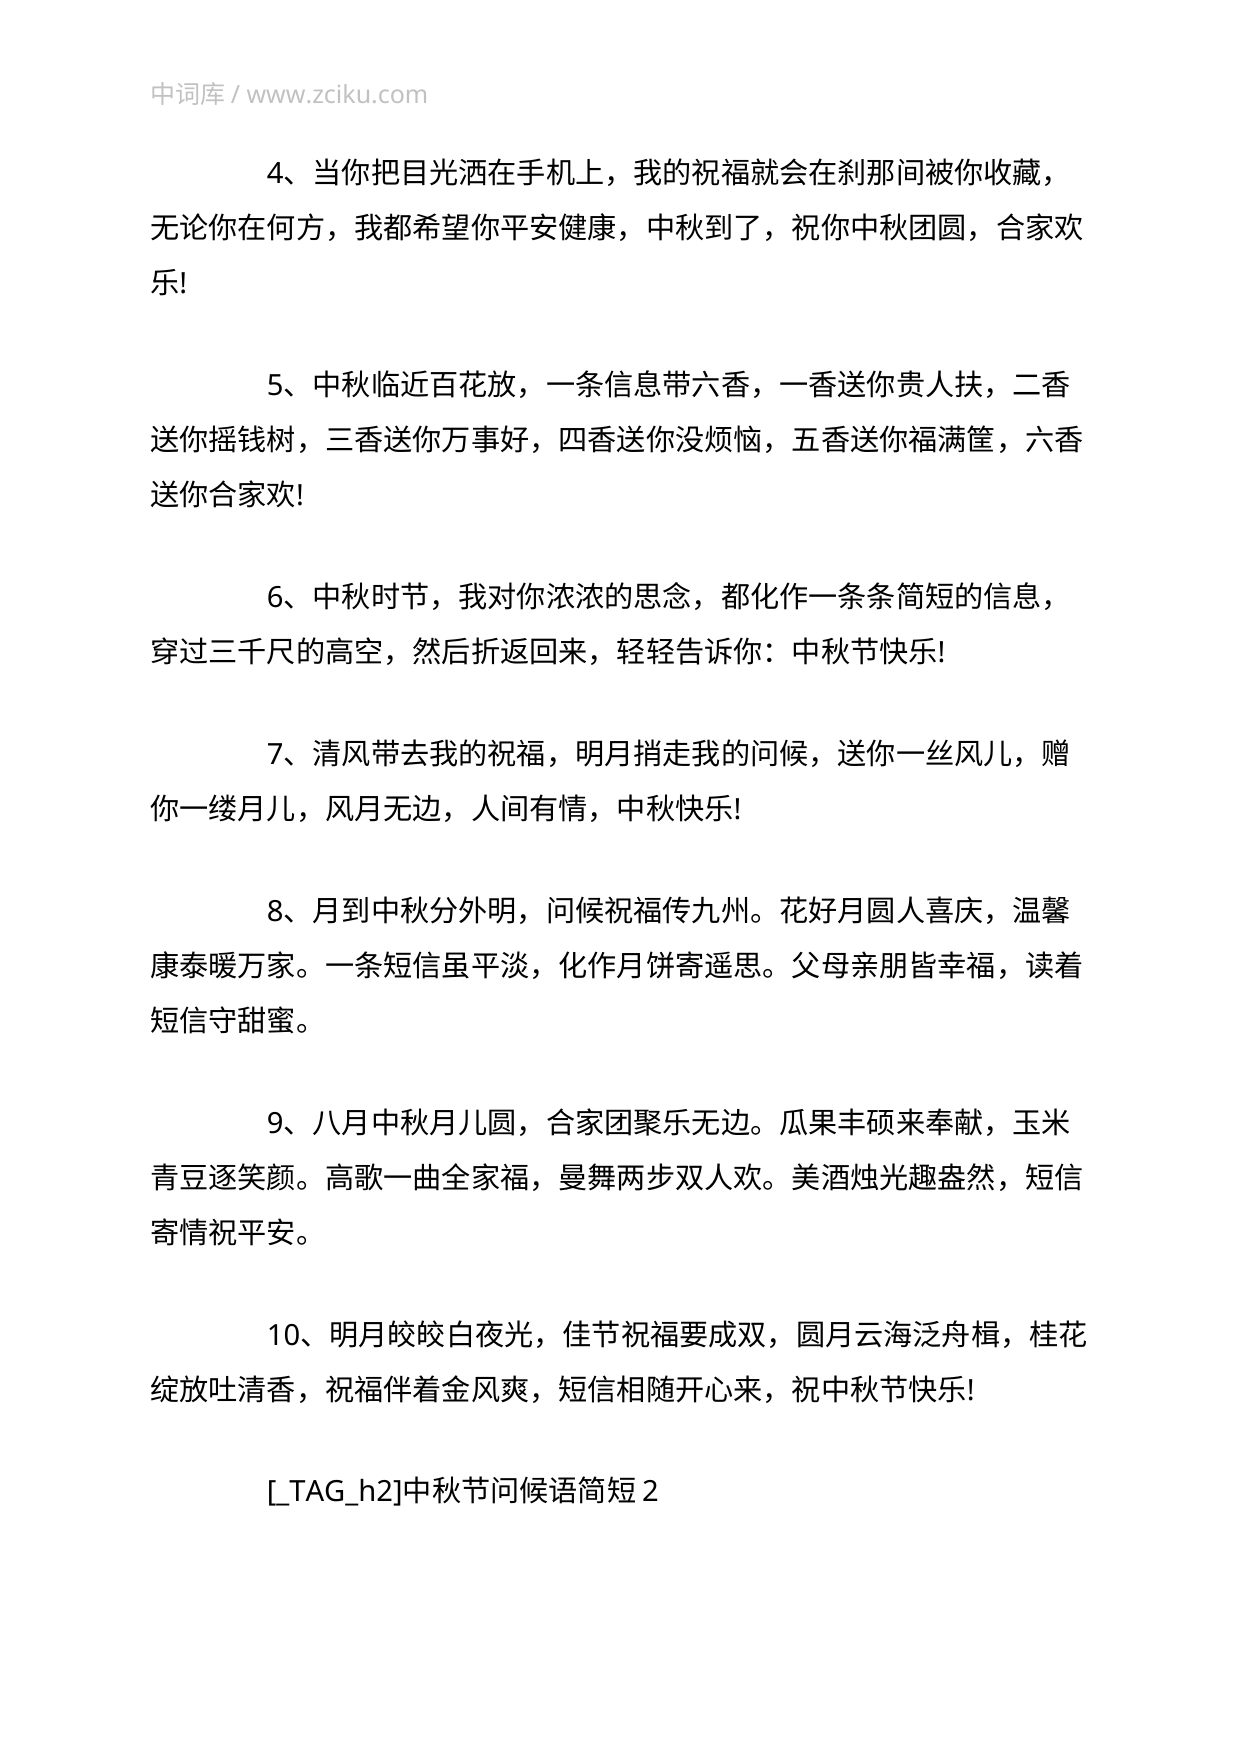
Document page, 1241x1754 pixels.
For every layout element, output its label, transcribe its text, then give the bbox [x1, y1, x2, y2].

text 5、中秋临近百花放，一条信息带六香，一香送你贵人扶，二香送你摇钱树，三香送你万事好，四香送你没烦恼，五香送你福满筐，六香送你合家欢! [150, 362, 1090, 514]
text 10、明月皎皎白夜光，佳节祝福要成双，圆月云海泛舟楫，桂花绽放吐清香，祝福伴着金风爽，短信相随开心来，祝中秋节快乐! [150, 1311, 1090, 1408]
text 4、当你把目光洒在手机上，我的祝福就会在刹那间被你收藏，无论你在何方，我都希望你平安健康，中秋到了，祝你中秋团圆，合家欢乐! [150, 150, 1090, 302]
text 9、八月中秋月儿圆，合家团聚乐无边。瓜果丰硕来奉献，玉米青豆逐笑颜。高歌一曲全家福，曼舞两步双人欢。美酒烛光趣盎然，短信寄情祝平安。 [150, 1099, 1090, 1252]
text 7、清风带去我的祝福，明月捎走我的问候，送你一丝风儿，赠你一缕月儿，风月无边，人间有情，中秋快乐! [150, 731, 1090, 828]
text 6、中秋时节，我对你浓浓的思念，都化作一条条简短的信息，穿过三千尺的高空，然后折返回来，轻轻告诉你：中秋节快乐! [150, 574, 1090, 671]
text [_TAG_h2]中秋节问候语简短2 [150, 1468, 1090, 1510]
text 8、月到中秋分外明，问候祝福传九州。花好月圆人喜庆，温馨康泰暖万家。一条短信虽平淡，化作月饼寄遥思。父母亲朋皆幸福，读着短信守甜蜜。 [150, 888, 1090, 1040]
